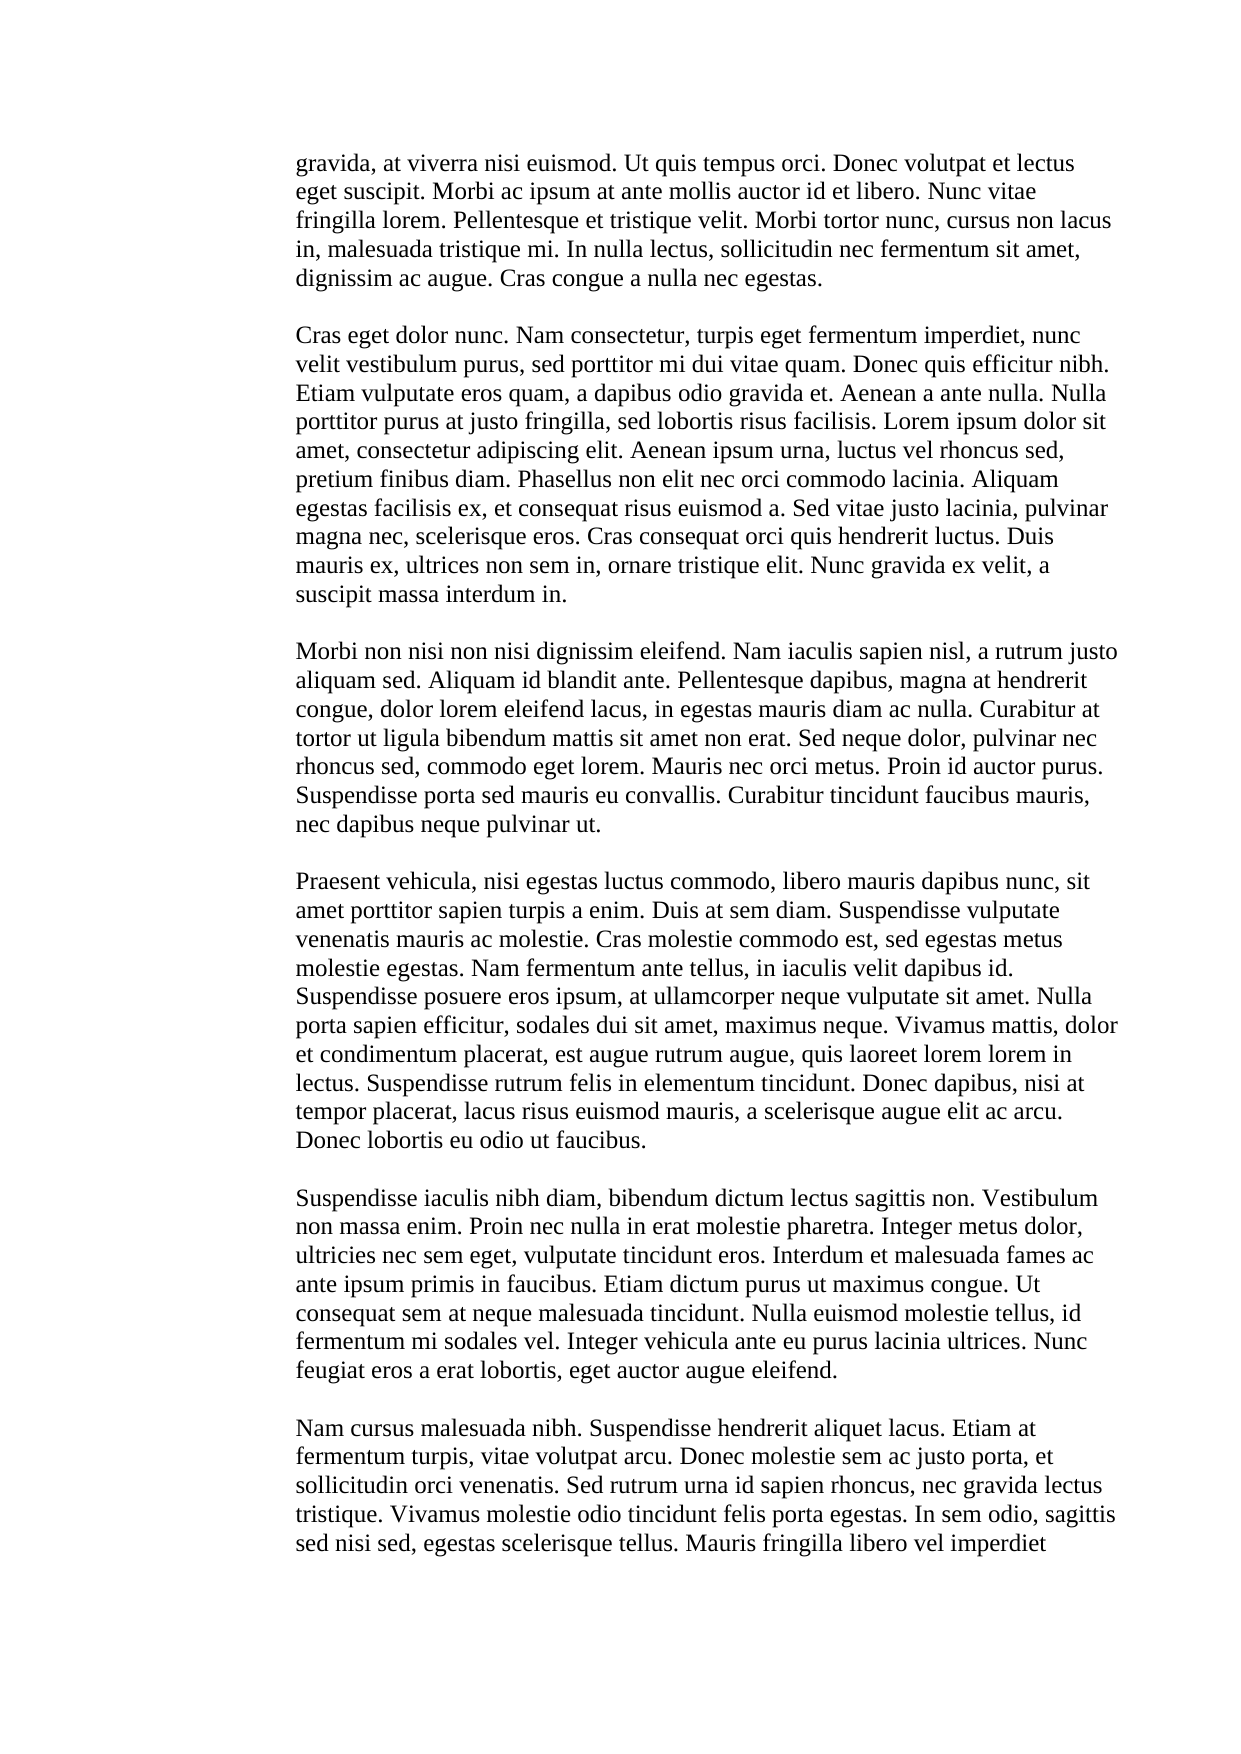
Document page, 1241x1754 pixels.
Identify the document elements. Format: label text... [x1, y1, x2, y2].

text Suspendisse iaculis nibh diam, bibendum dictum lectus sagittis non. Vestibulum non massa enim. Proin nec nulla in erat molestie pharetra. Integer metus dolor, ultricies nec sem eget, vulputate tincidunt eros. Interdum et malesuada fames ac ante ipsum primis in faucibus. Etiam dictum purus ut maximus congue. Ut consequat sem at neque malesuada tincidunt. Nulla euismod molestie tellus, id fermentum mi sodales vel. Integer vehicula ante eu purus lacinia ultrices. Nunc feugiat eros a erat lobortis, eget auctor augue eleifend. [295, 1183, 1122, 1384]
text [295, 1413, 1122, 1556]
text Praesent vehicula, nisi egestas luctus commodo, libero mauris dapibus nunc, sit amet porttitor sapien turpis a enim. Duis at sem diam. Suspendisse vulputate venenatis mauris ac molestie. Cras molestie commodo est, sed egestas metus molestie egestas. Nam fermentum ante tellus, in iaculis velit dapibus id. Suspendisse posuere eros ipsum, at ullamcorper neque vulputate sit amet. Nulla porta sapien efficitur, sodales dui sit amet, maximus neque. Vivamus mattis, dolor et condimentum placerat, est augue rutrum augue, quis laoreet lorem lorem in lectus. Suspendisse rutrum felis in elementum tincidunt. Donec dapibus, nisi at tempor placerat, lacus risus euismod mauris, a scelerisque augue elit ac arcu. Donec lobortis eu odio ut faucibus. [295, 866, 1122, 1154]
text Morbi non nisi non nisi dignissim eleifend. Nam iaculis sapien nisl, a rutrum justo aliquam sed. Aliquam id blandit ante. Pellentesque dapibus, magna at hendrerit congue, dolor lorem eleifend lacus, in egestas mauris diam ac nulla. Curabitur at tortor ut ligula bibendum mattis sit amet non erat. Sed neque dolor, pulvinar nec rhoncus sed, commodo eget lorem. Mauris nec orci metus. Proin id auctor purus. Suspendisse porta sed mauris eu convallis. Curabitur tincidunt faucibus mauris, nec dapibus neque pulvinar ut. [295, 636, 1122, 838]
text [295, 148, 1122, 291]
text Cras eget dolor nunc. Nam consectetur, turpis eget fermentum imperdiet, nunc velit vestibulum purus, sed porttitor mi dui vitae quam. Donec quis efficitur nibh. Etiam vulputate eros quam, a dapibus odio gravida et. Aenean a ante nulla. Nulla porttitor purus at justo fringilla, sed lobortis risus facilisis. Lorem ipsum dolor sit amet, consectetur adipiscing elit. Aenean ipsum urna, luctus vel rhoncus sed, pretium finibus diam. Phasellus non elit nec orci commodo lacinia. Aliquam egestas facilisis ex, et consequat risus euismod a. Sed vitae justo lacinia, pulvinar magna nec, scelerisque eros. Cras consequat orci quis hendrerit luctus. Duis mauris ex, ultrices non sem in, ornare tristique elit. Nunc gravida ex velit, a suscipit massa interdum in. [295, 320, 1122, 608]
